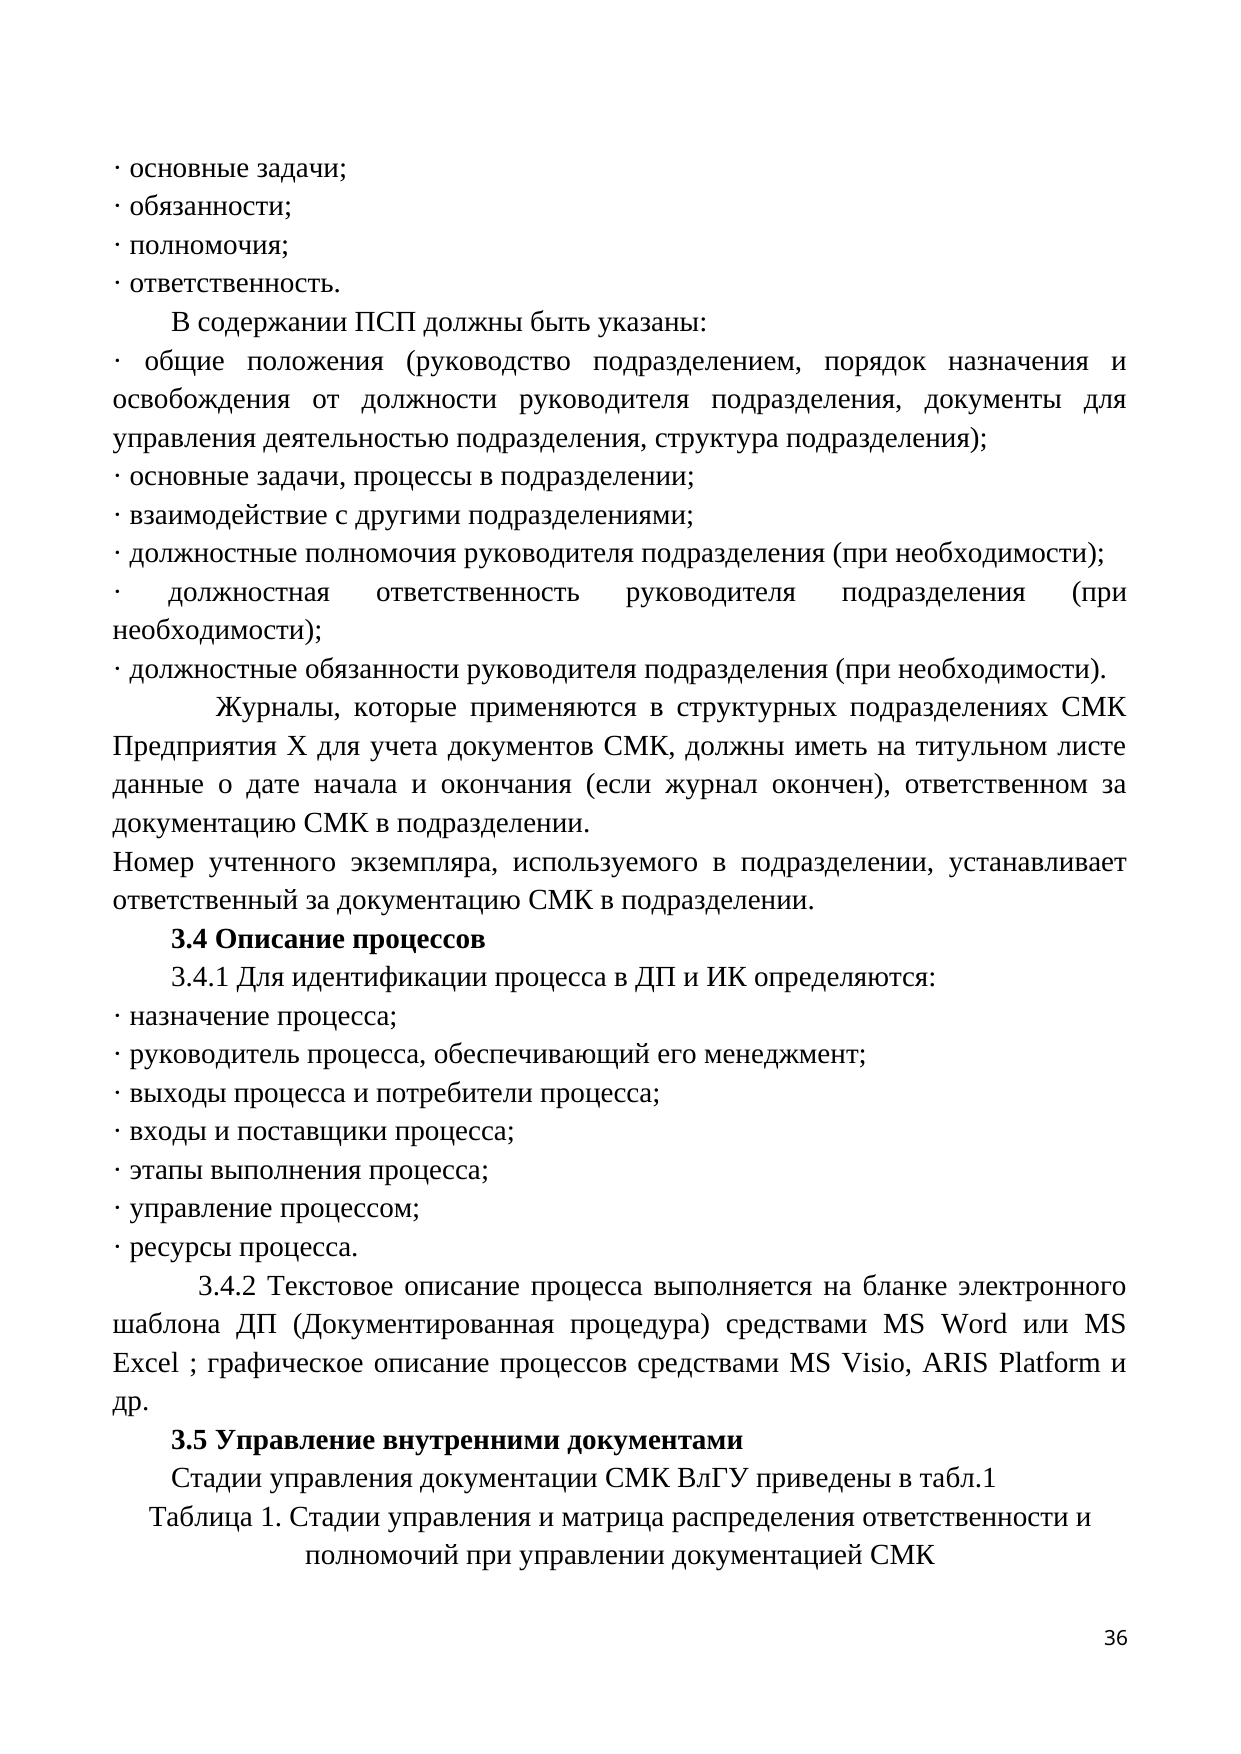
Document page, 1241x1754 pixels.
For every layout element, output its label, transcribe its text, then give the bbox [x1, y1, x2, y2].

text · входы и поставщики процесса; [112, 1113, 1128, 1147]
text · руководитель процесса, обеспечивающий его менеджмент; [112, 1036, 1128, 1070]
text · ответственность. [112, 266, 1128, 299]
text Стадии управления документации СМК ВлГУ приведены в табл.1 [112, 1460, 1128, 1494]
text 3.4.1 Для идентификации процесса в ДП и ИК определяются: [112, 959, 1128, 993]
text 3.5 Управление внутренними документами [112, 1422, 1128, 1455]
text · ресурсы процесса. [112, 1229, 1128, 1263]
text · выходы процесса и потребители процесса; [112, 1075, 1128, 1108]
text · должностная ответственность руководителя подразделения (при необходимости); [112, 574, 1128, 646]
text Номер учтенного экземпляра, используемого в подразделении, устанавливает ответственный за документацию СМК в подразделении. [112, 844, 1128, 916]
text Журналы, которые применяются в структурных подразделениях СМК Предприятия Х для учета документов СМК, должны иметь на титульном листе данные о дате начала и окончания (если журнал окончен), ответственном за документацию СМК в подразделении. [112, 689, 1128, 839]
text · этапы выполнения процесса; [112, 1152, 1128, 1186]
text · взаимодействие с другими подразделениями; [112, 497, 1128, 530]
text · должностные полномочия руководителя подразделения (при необходимости); [112, 535, 1128, 569]
text 3.4 Описание процессов [112, 921, 1128, 954]
text 3.4.2 Текстовое описание процесса выполняется на бланке электронного шаблона ДП (Документированная процедура) средствами MS Word или MS Excel ; графическое описание процессов средствами MS Visio, ARIS Platform и др. [112, 1268, 1128, 1417]
text · управление процессом; [112, 1191, 1128, 1224]
text · должностные обязанности руководителя подразделения (при необходимости). [112, 651, 1128, 684]
text · обязанности; [112, 188, 1128, 222]
text · назначение процесса; [112, 998, 1128, 1031]
text · общие положения (руководство подразделением, порядок назначения и освобождения от должности руководителя подразделения, документы для управления деятельностью подразделения, структура подразделения); [112, 343, 1128, 453]
text Таблица 1. Стадии управления и матрица распределения ответственности и полномочий при управлении документацией СМК [112, 1499, 1128, 1571]
text · основные задачи; [112, 150, 1128, 183]
text В содержании ПСП должны быть указаны: [112, 304, 1128, 338]
text · основные задачи, процессы в подразделении; [112, 458, 1128, 492]
text · полномочия; [112, 227, 1128, 261]
